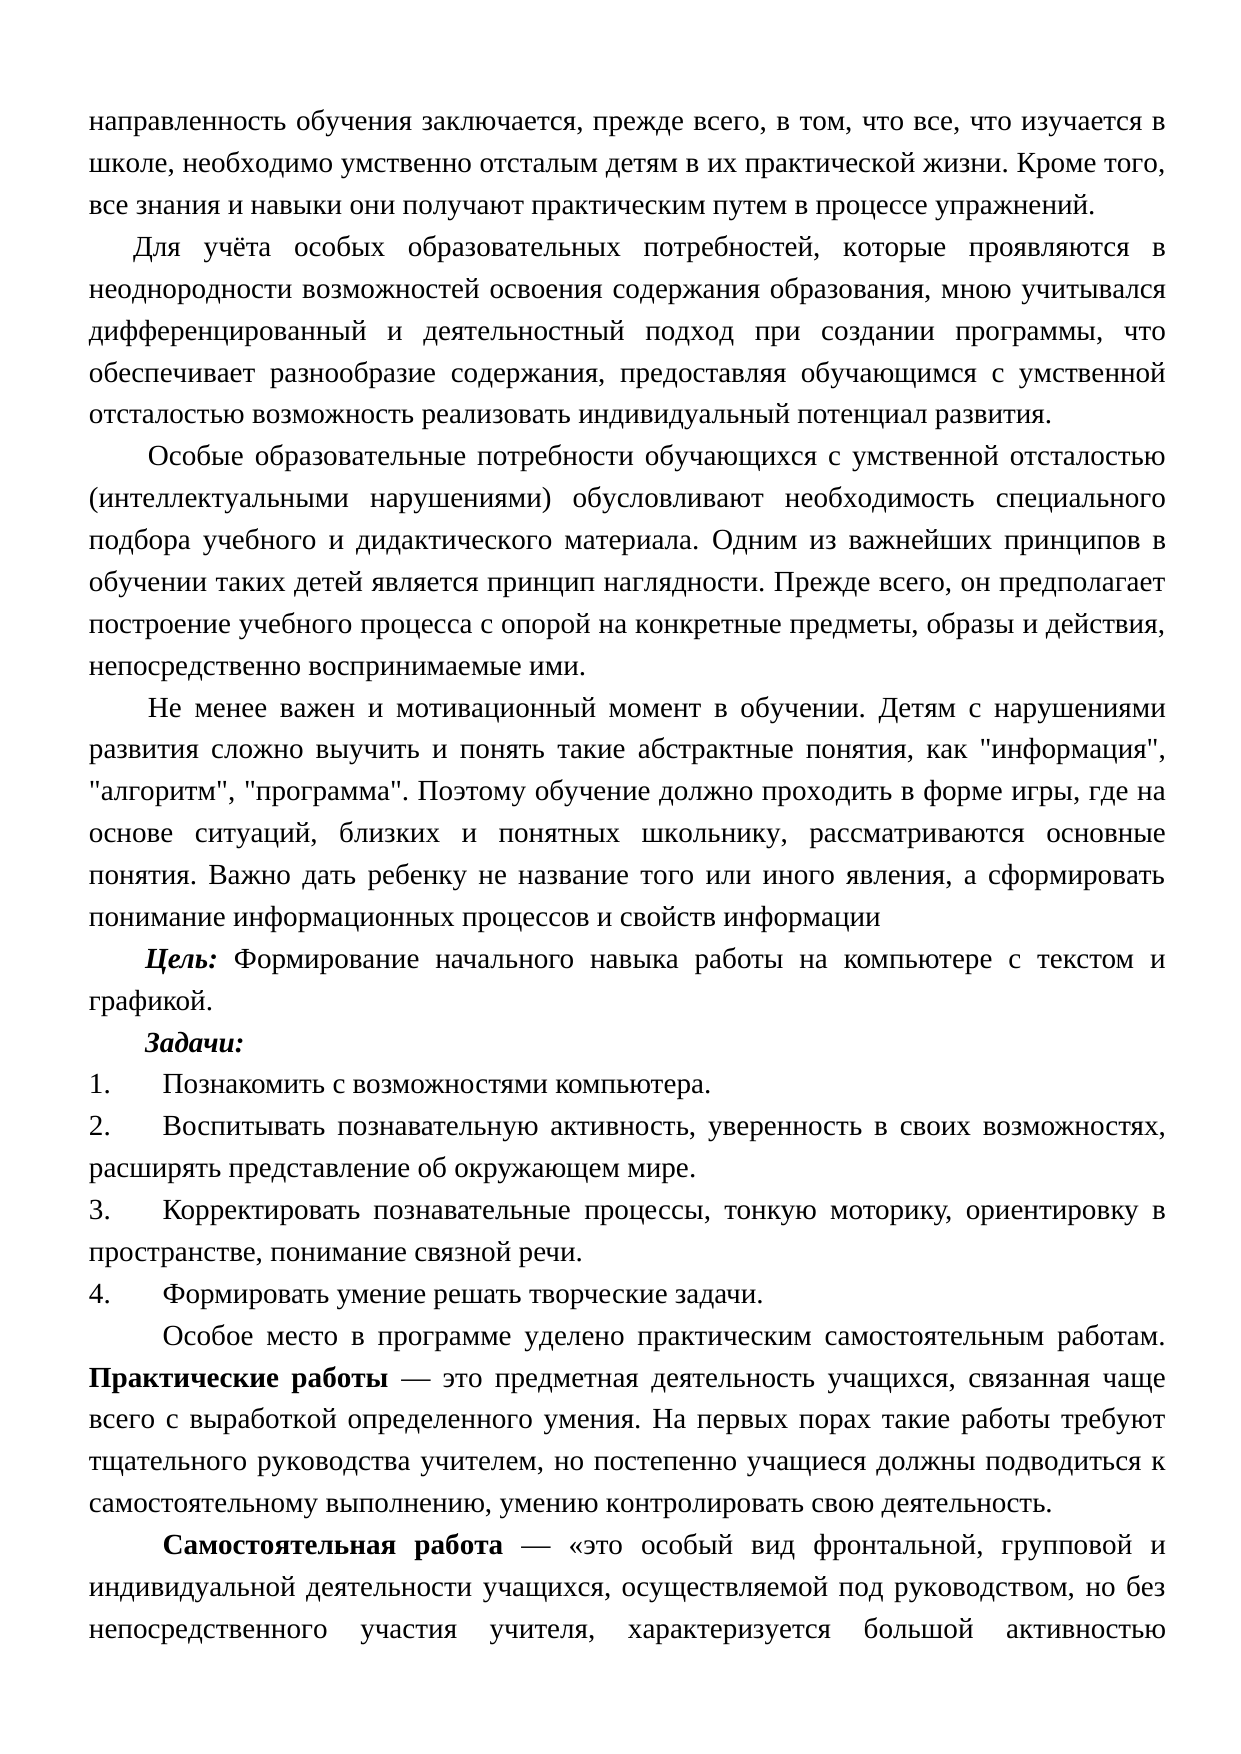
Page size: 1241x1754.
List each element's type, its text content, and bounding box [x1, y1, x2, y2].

text Задачи: [89, 1025, 1167, 1058]
text Особое место в программе уделено практическим самостоятельным работам. Практические работы — это предметная деятельность учащихся, связанная чаще всего с выработкой определенного умения. На первых порах такие работы требуют тщательного руководства учителем, но постепенно учащиеся должны подводиться к самостоятельному выполнению, умению контролировать свою деятельность. [89, 1318, 1167, 1519]
text Особые образовательные потребности обучающихся с умственной отсталостью (интеллектуальными нарушениями) обусловливают необходимость специального подбора учебного и дидактического материала. Одним из важнейших принципов в обучении таких детей является принцип наглядности. Прежде всего, он предполагает построение учебного процесса с опорой на конкретные предметы, образы и действия, непосредственно воспринимаемые ими. [89, 438, 1167, 681]
list Корректировать познавательные процессы, тонкую моторику, ориентировку в пространстве, понимание связной речи. [89, 1192, 1167, 1268]
text Для учёта особых образовательных потребностей, которые проявляются в неоднородности возможностей освоения содержания образования, мною учитывался дифференцированный и деятельностный подход при создании программы, что обеспечивает разнообразие содержания, предоставляя обучающимся с умственной отсталостью возможность реализовать индивидуальный потенциал развития. [89, 229, 1167, 430]
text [89, 1527, 1167, 1644]
list Формировать умение решать творческие задачи. [89, 1276, 1167, 1309]
text Не менее важен и мотивационный момент в обучении. Детям с нарушениями развития сложно выучить и понять такие абстрактные понятия, как "информация", "алгоритм", "программа". Поэтому обучение должно проходить в форме игры, где на основе ситуаций, близких и понятных школьнику, рассматриваются основные понятия. Важно дать ребенку не название того или иного явления, а сформировать понимание информационных процессов и свойств информации [89, 690, 1167, 933]
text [89, 103, 1167, 221]
list Познакомить с возможностями компьютера. [89, 1067, 1167, 1100]
list Воспитывать познавательную активность, уверенность в своих возможностях, расширять представление об окружающем мире. [89, 1108, 1167, 1184]
text Цель: Формирование начального навыка работы на компьютере с текстом и графикой. [89, 941, 1167, 1016]
